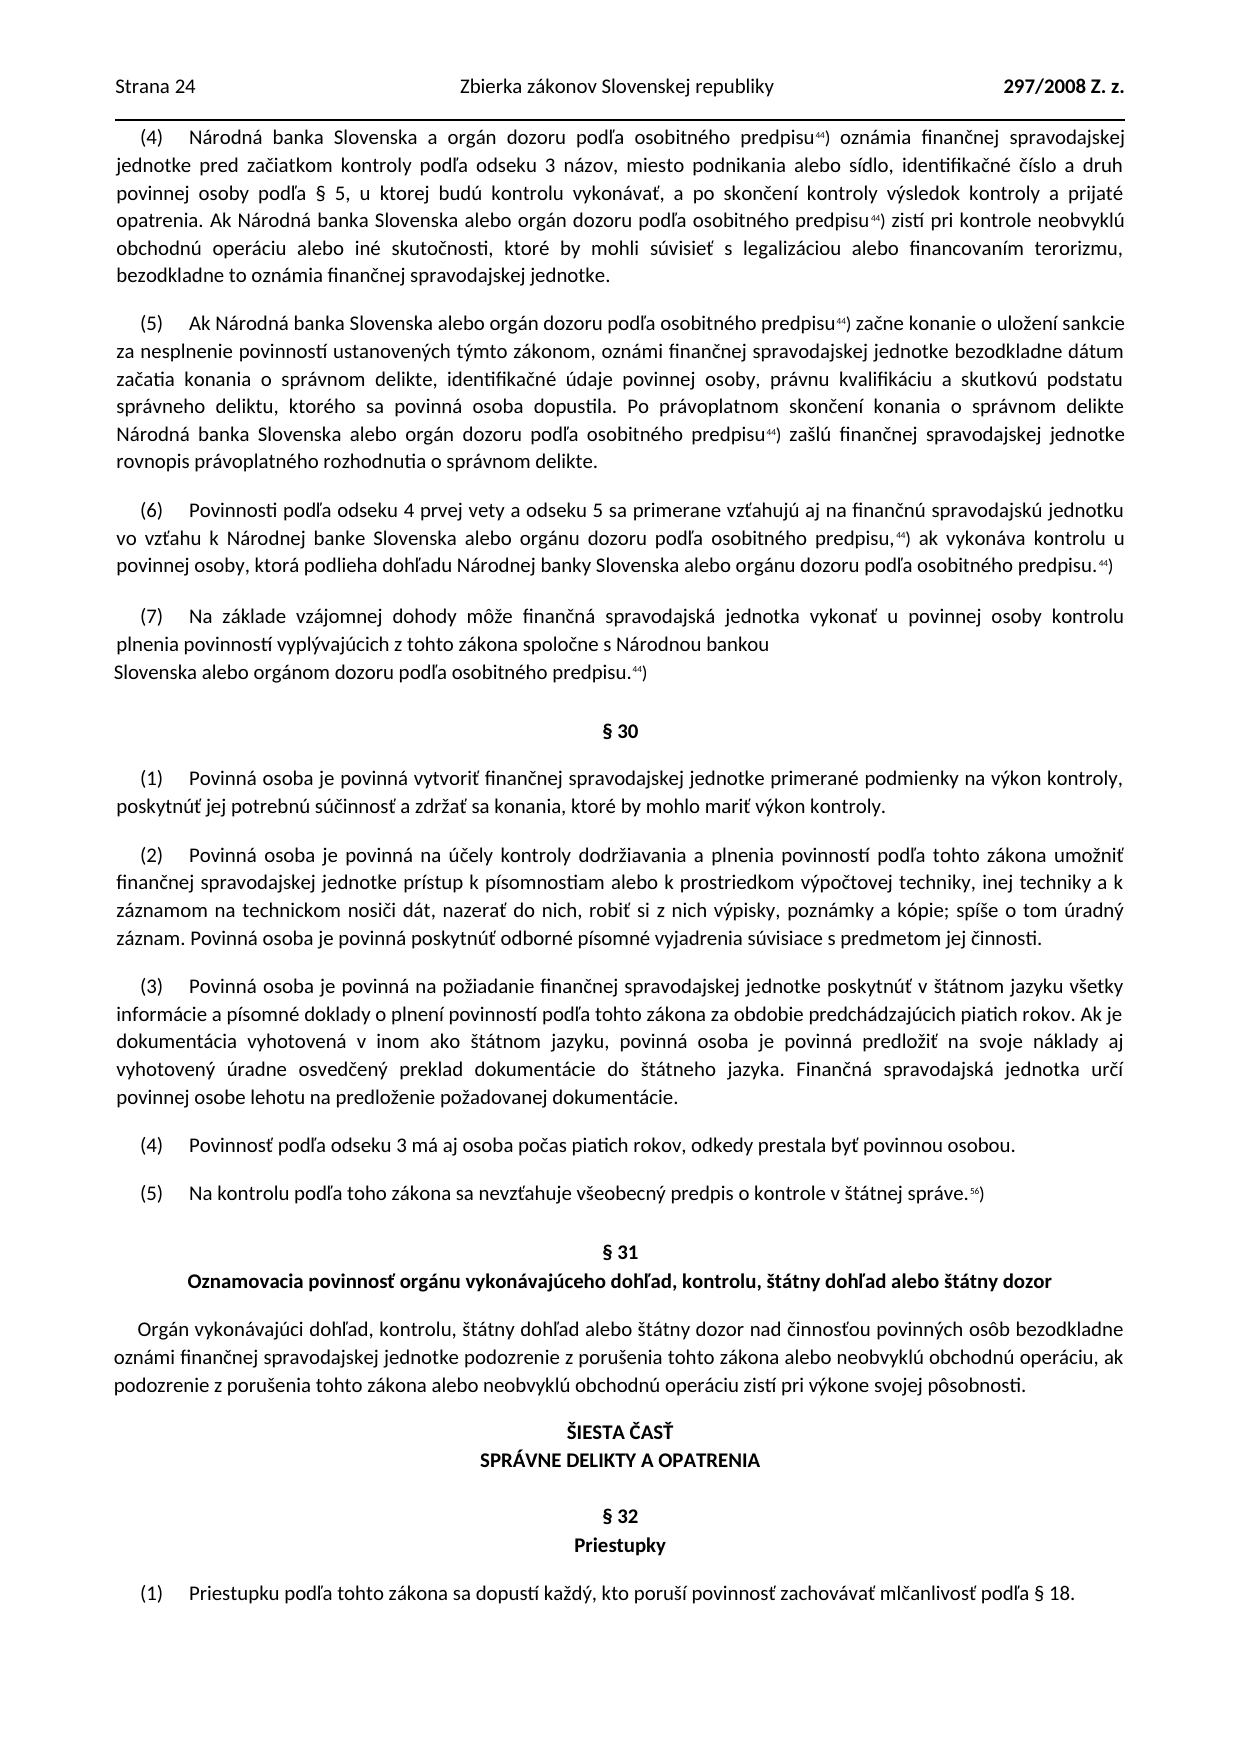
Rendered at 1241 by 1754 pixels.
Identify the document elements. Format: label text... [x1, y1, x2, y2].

text Slovenska alebo orgánom dozoru podľa osobitného predpisu.44) [113, 659, 1125, 684]
text Orgán vykonávajúci dohľad, kontrolu, štátny dohľad alebo štátny dozor nad činnosťou povinných osôb bezodkladne oznámi finančnej spravodajskej jednotke podozrenie z porušenia tohto zákona alebo neobvyklú obchodnú operáciu, ak podozrenie z porušenia tohto zákona alebo neobvyklú obchodnú operáciu zistí pri výkone svojej pôsobnosti. [113, 1317, 1125, 1397]
text ŠIESTA ČASŤ [124, 1419, 1116, 1445]
list Ak Národná banka Slovenska alebo orgán dozoru podľa osobitného predpisu44) začne konanie o uložení sankcie za nesplnenie povinností ustanovených týmto zákonom, oznámi finančnej spravodajskej jednotke bezodkladne dátum začatia konania o správnom delikte, identifikačné údaje povinnej osoby, právnu kvalifikáciu a skutkovú podstatu správneho deliktu, ktorého sa povinná osoba dopustila. Po právoplatnom skončení konania o správnom delikte Národná banka Slovenska alebo orgán dozoru podľa osobitného predpisu44) zašlú finančnej spravodajskej jednotke rovnopis právoplatného rozhodnutia o správnom delikte. [116, 311, 1125, 474]
list Na kontrolu podľa toho zákona sa nevzťahuje všeobecný predpis o kontrole v štátnej správe.56) [116, 1180, 1125, 1206]
text SPRÁVNE DELIKTY A OPATRENIA [124, 1448, 1116, 1473]
text Oznamovacia povinnosť orgánu vykonávajúceho dohľad, kontrolu, štátny dohľad alebo štátny dozor [124, 1268, 1116, 1293]
text § 30 [124, 719, 1116, 744]
text Priestupky [124, 1532, 1116, 1557]
list Národná banka Slovenska a orgán dozoru podľa osobitného predpisu44) oznámia finančnej spravodajskej jednotke pred začiatkom kontroly podľa odseku 3 názov, miesto podnikania alebo sídlo, identifikačné číslo a druh povinnej osoby podľa § 5, u ktorej budú kontrolu vykonávať, a po skončení kontroly výsledok kontroly a prijaté opatrenia. Ak Národná banka Slovenska alebo orgán dozoru podľa osobitného predpisu44) zistí pri kontrole neobvyklú obchodnú operáciu alebo iné skutočnosti, ktoré by mohli súvisieť s legalizáciou alebo financovaním terorizmu, bezodkladne to oznámia finančnej spravodajskej jednotke. [116, 101, 1125, 288]
list Povinná osoba je povinná na požiadanie finančnej spravodajskej jednotke poskytnúť v štátnom jazyku všetky informácie a písomné doklady o plnení povinností podľa tohto zákona za obdobie predchádzajúcich piatich rokov. Ak je dokumentácia vyhotovená v inom ako štátnom jazyku, povinná osoba je povinná predložiť na svoje náklady aj vyhotovený úradne osvedčený preklad dokumentácie do štátneho jazyka. Finančná spravodajská jednotka určí povinnej osobe lehotu na predloženie požadovanej dokumentácie. [116, 973, 1125, 1109]
text § 32 [124, 1503, 1116, 1529]
list Povinná osoba je povinná vytvoriť finančnej spravodajskej jednotke primerané podmienky na výkon kontroly, poskytnúť jej potrebnú súčinnosť a zdržať sa konania, ktoré by mohlo mariť výkon kontroly. [116, 766, 1125, 818]
list Na základe vzájomnej dohody môže finančná spravodajská jednotka vykonať u povinnej osoby kontrolu plnenia povinností vyplývajúcich z tohto zákona spoločne s Národnou bankou [116, 603, 1125, 656]
text § 31 [124, 1239, 1116, 1265]
list Povinnosť podľa odseku 3 má aj osoba počas piatich rokov, odkedy prestala byť povinnou osobou. [116, 1133, 1125, 1158]
list Priestupku podľa tohto zákona sa dopustí každý, kto poruší povinnosť zachovávať mlčanlivosť podľa § 18. [116, 1580, 1125, 1606]
list Povinnosti podľa odseku 4 prvej vety a odseku 5 sa primerane vzťahujú aj na finančnú spravodajskú jednotku vo vzťahu k Národnej banke Slovenska alebo orgánu dozoru podľa osobitného predpisu,44) ak vykonáva kontrolu u povinnej osoby, ktorá podlieha dohľadu Národnej banky Slovenska alebo orgánu dozoru podľa osobitného predpisu.44) [116, 497, 1125, 578]
list Povinná osoba je povinná na účely kontroly dodržiavania a plnenia povinností podľa tohto zákona umožniť finančnej spravodajskej jednotke prístup k písomnostiam alebo k prostriedkom výpočtovej techniky, inej techniky a k záznamom na technickom nosiči dát, nazerať do nich, robiť si z nich výpisky, poznámky a kópie; spíše o tom úradný záznam. Povinná osoba je povinná poskytnúť odborné písomné vyjadrenia súvisiace s predmetom jej činnosti. [116, 842, 1125, 950]
